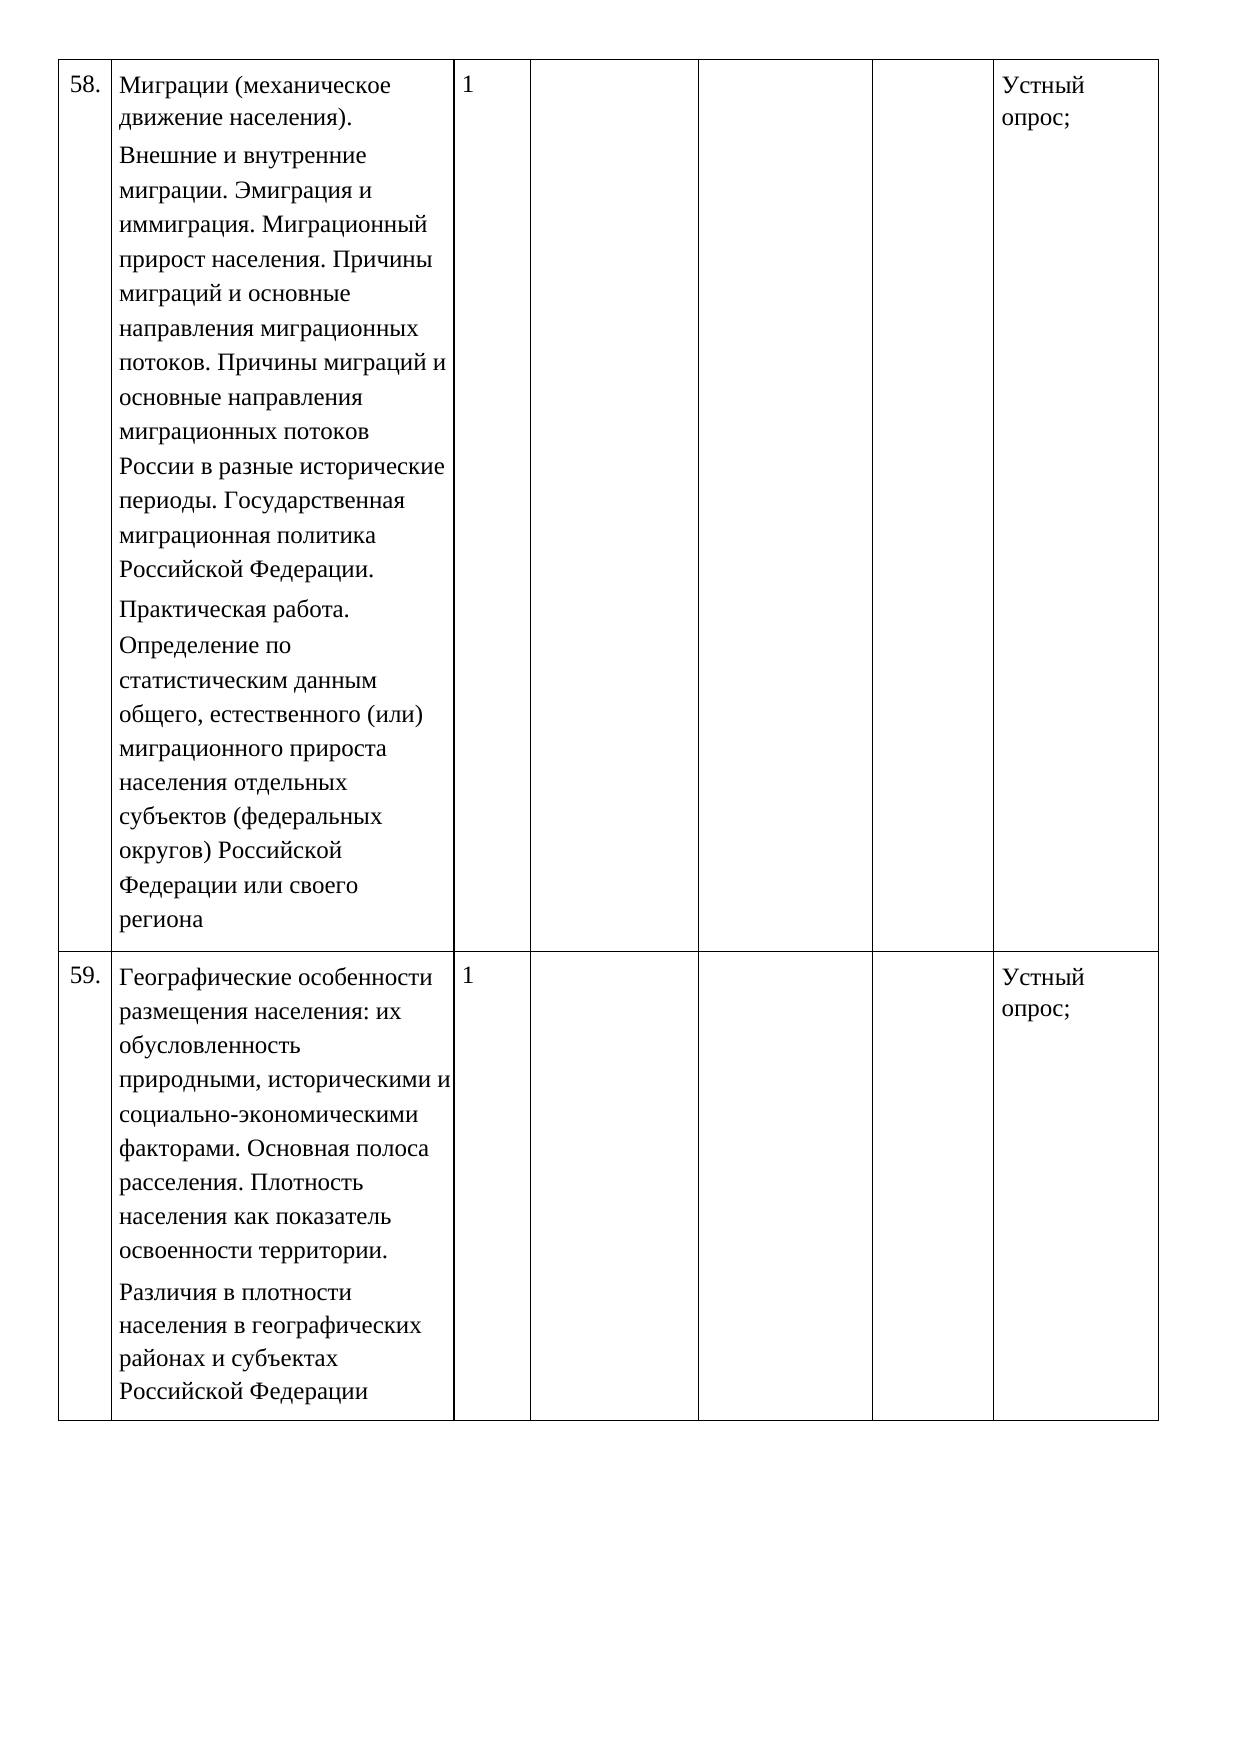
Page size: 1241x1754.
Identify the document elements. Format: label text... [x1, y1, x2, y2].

table_cell [873, 952, 993, 1420]
table_header [873, 60, 993, 951]
table_header 58. [59, 60, 111, 951]
table_cell [531, 952, 698, 1420]
table_cell Устный опрос; [994, 952, 1158, 1420]
table_header Миграции (механическое движение населения). Внешние и внутренние миграции. Эмиграция и иммиграция. Миграционный прирост населения. Причины миграций и основные направления миграционных потоков. Причины миграций и основные направления миграционных потоков России в разные исторические периоды. Государственная миграционная политика Российской Федерации. Практическая работа. Определение по статистическим данным общего, естественного (или) миграционного прироста населения отдельных субъектов (федеральных округов) Российской Федерации или своего региона [112, 60, 453, 951]
table_cell 1 [455, 952, 530, 1420]
table_header Устный опрос; [994, 60, 1158, 951]
table_cell [699, 952, 872, 1420]
table_header [699, 60, 872, 951]
table_cell 59. [59, 952, 111, 1420]
table_cell Географические особенности размещения населения: их обусловленность природными, историческими и социально-экономическими факторами. Основная полоса расселения. Плотность населения как показатель освоенности территории. Различия в плотности населения в географических районах и субъектах Российской Федерации [112, 952, 453, 1420]
table_header [531, 60, 698, 951]
table_header 1 [455, 60, 530, 951]
